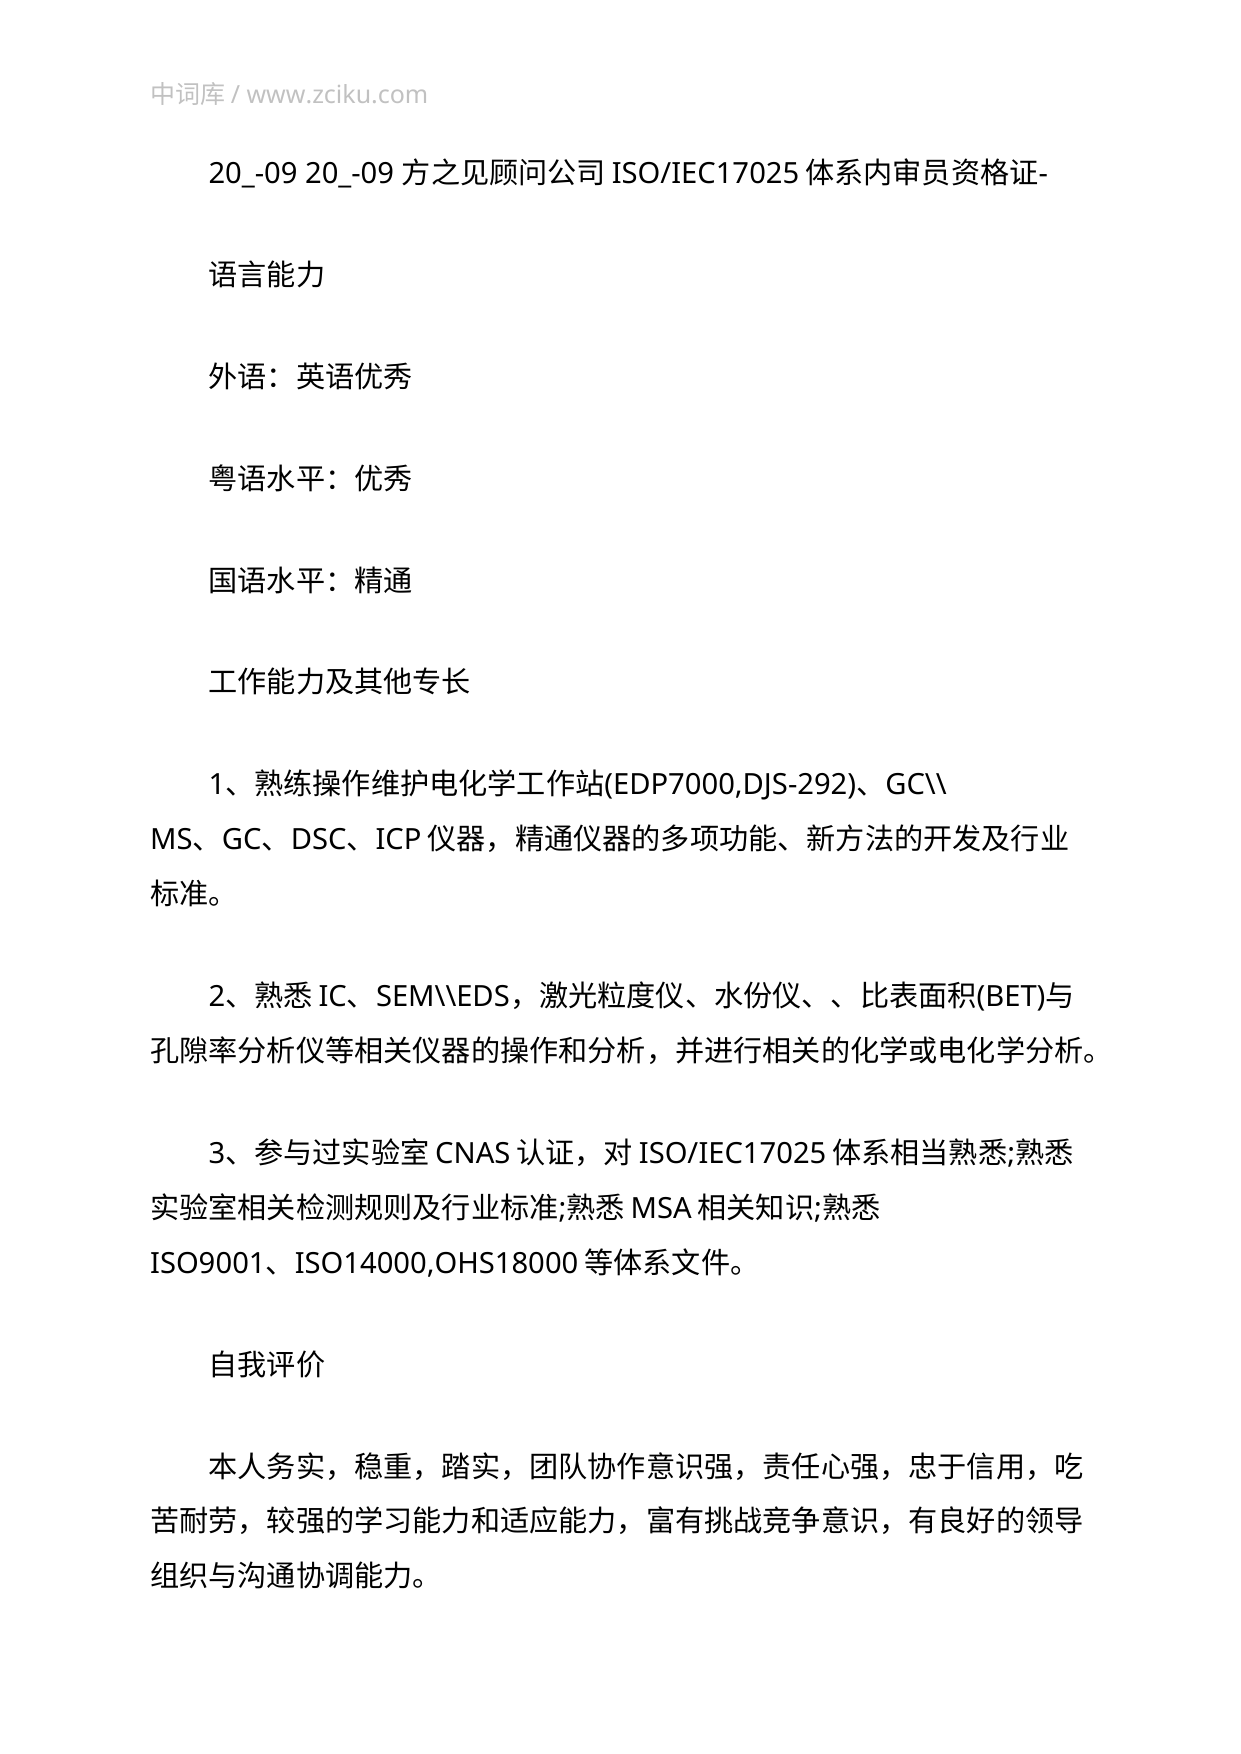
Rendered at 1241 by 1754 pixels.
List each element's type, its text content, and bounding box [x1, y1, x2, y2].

text 20_-09 20_-09 方之见顾问公司ISO/IEC17025体系内审员资格证- [150, 150, 1090, 192]
text 自我评价 [150, 1341, 1090, 1384]
text 1、熟练操作维护电化学工作站(EDP7000,DJS-292)、GC\\MS、GC、DSC、ICP仪器，精通仪器的多项功能、新方法的开发及行业标准。 [150, 761, 1090, 913]
text 工作能力及其他专长 [150, 659, 1090, 701]
text 粤语水平：优秀 [150, 456, 1090, 498]
text 外语：英语优秀 [150, 354, 1090, 396]
text 3、参与过实验室CNAS认证，对ISO/IEC17025体系相当熟悉;熟悉实验室相关检测规则及行业标准;熟悉MSA相关知识;熟悉ISO9001、ISO14000,OHS18000等体系文件。 [150, 1129, 1090, 1282]
text 语言能力 [150, 252, 1090, 294]
text 本人务实，稳重，踏实，团队协作意识强，责任心强，忠于信用，吃苦耐劳，较强的学习能力和适应能力，富有挑战竞争意识，有良好的领导组织与沟通协调能力。 [150, 1443, 1090, 1595]
text 2、熟悉IC、SEM\\EDS，激光粒度仪、水份仪、、比表面积(BET)与孔隙率分析仪等相关仪器的操作和分析，并进行相关的化学或电化学分析。 [150, 973, 1090, 1070]
text 国语水平：精通 [150, 557, 1090, 599]
